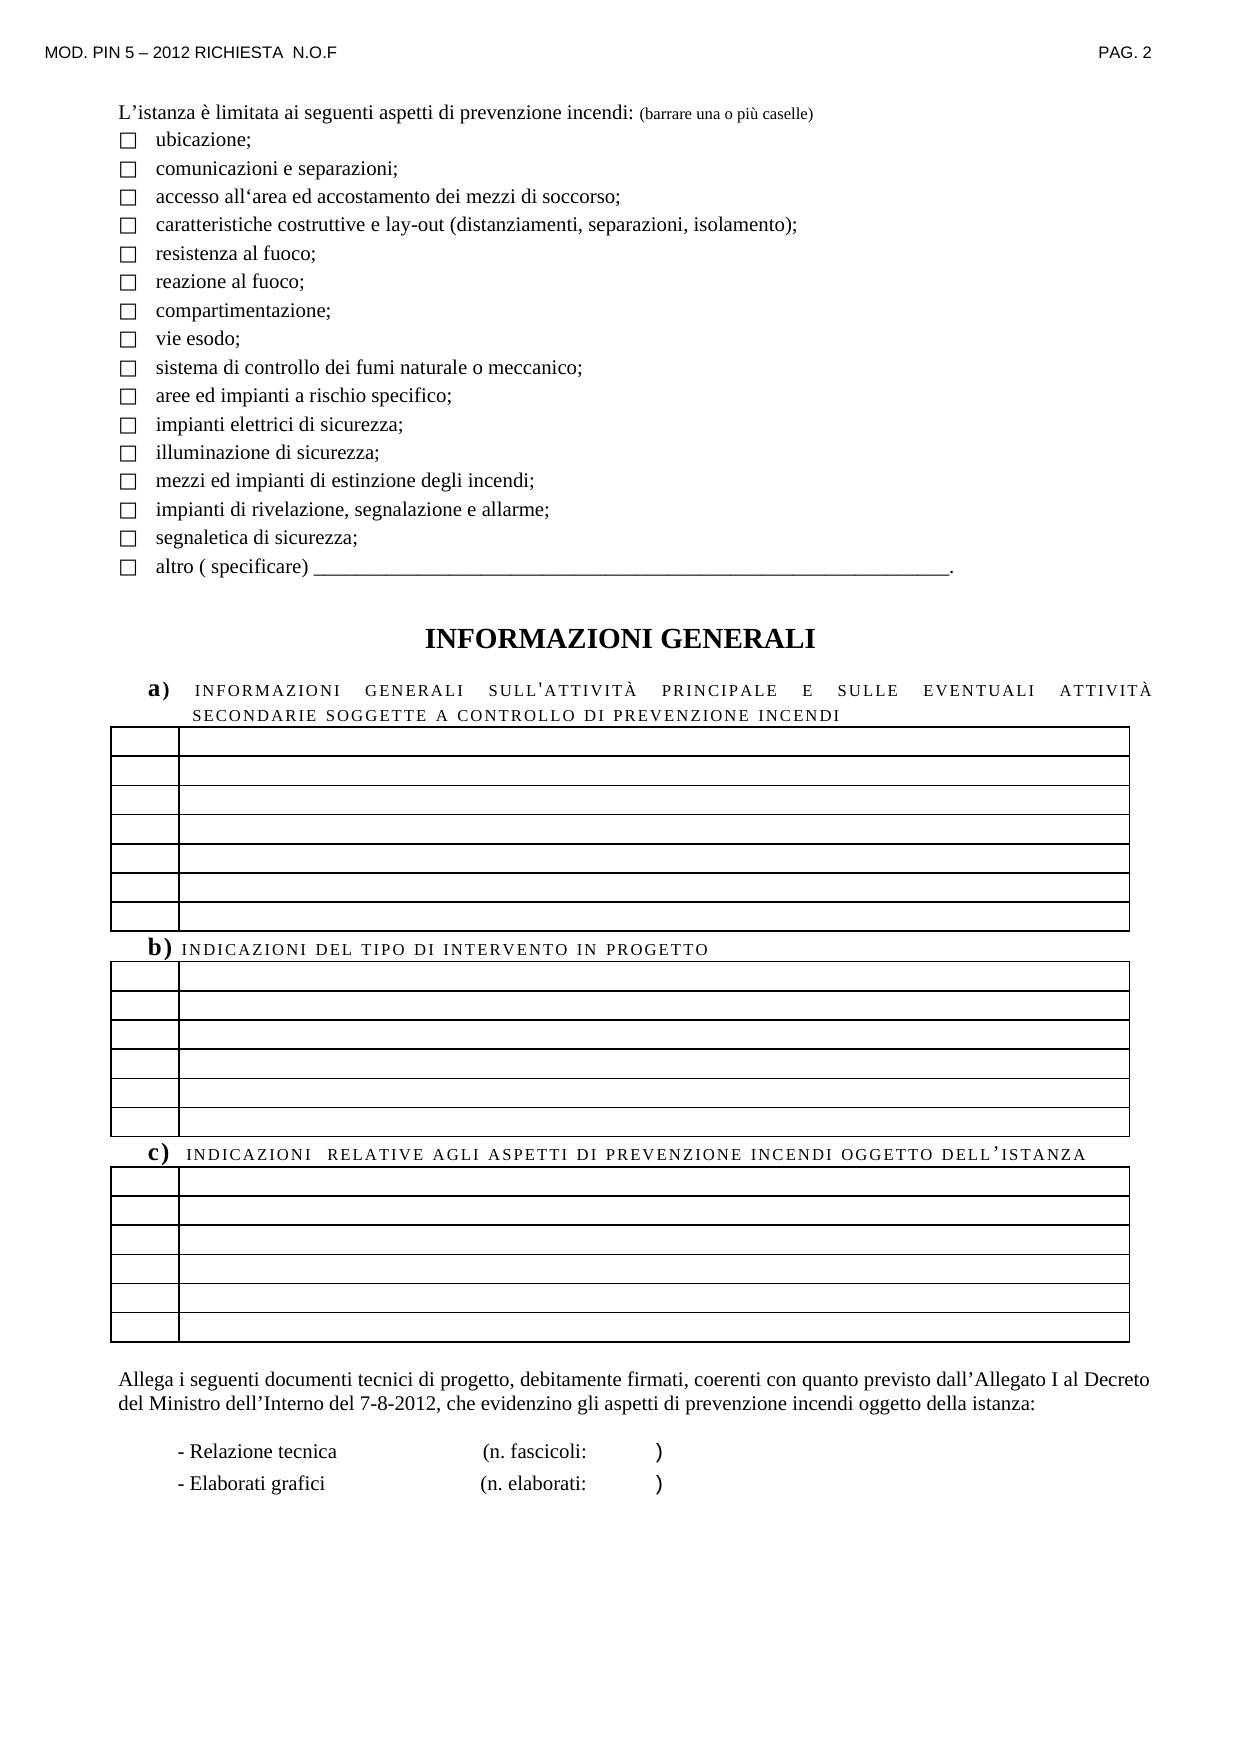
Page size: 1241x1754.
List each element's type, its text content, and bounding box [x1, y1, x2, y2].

list aree ed impianti a rischio specifico; [118, 380, 1152, 409]
list impianti di rivelazione, segnalazione e allarme; [118, 494, 1152, 522]
table_cell [112, 1050, 178, 1077]
table_cell [112, 1079, 178, 1107]
table_cell [112, 815, 178, 843]
list mezzi ed impianti di estinzione degli incendi; [118, 466, 1152, 494]
list segnaletica di sicurezza; [118, 522, 1152, 551]
table_cell [112, 786, 178, 814]
table_cell [180, 1079, 1129, 1107]
list sistema di controllo dei fumi naturale o meccanico; [118, 352, 1152, 380]
table_cell [112, 1021, 178, 1048]
table_cell [180, 786, 1129, 814]
list impianti elettrici di sicurezza; [118, 409, 1152, 437]
table_cell [112, 903, 178, 930]
table_cell [180, 874, 1129, 901]
table_cell [112, 992, 178, 1019]
table_header [180, 728, 1129, 755]
table_cell [112, 757, 178, 784]
text Allega i seguenti documenti tecnici di progetto, debitamente firmati, coerenti con quanto previsto dall’Allegato I al Decreto del Ministro dell’Interno del 7-8-2012, che evidenzino gli aspetti di prevenzione incendi oggetto della istanza: [118, 1367, 1152, 1415]
list ubicazione; [118, 124, 1152, 153]
text - Relazione tecnica (n. fascicoli: ) [177, 1439, 1121, 1464]
list illuminazione di sicurezza; [118, 437, 1152, 466]
table_cell [180, 1284, 1129, 1312]
table_cell [112, 1197, 178, 1224]
table_cell [112, 1284, 178, 1312]
list accesso all‘area ed accostamento dei mezzi di soccorso; [118, 181, 1152, 209]
table_cell [112, 1226, 178, 1253]
table_cell [180, 1197, 1129, 1224]
table_header [112, 962, 178, 990]
table_cell [180, 1255, 1129, 1283]
list compartimentazione; [118, 295, 1152, 323]
list comunicazioni e separazioni; [118, 153, 1152, 181]
table_cell [180, 1313, 1129, 1341]
table_cell [112, 1313, 178, 1341]
list resistenza al fuoco; [118, 238, 1152, 266]
table_cell [112, 845, 178, 872]
text - Elaborati grafici (n. elaborati: ) [177, 1471, 1152, 1497]
table_cell [180, 903, 1129, 930]
table_header [180, 962, 1129, 990]
text L’istanza è limitata ai seguenti aspetti di prevenzione incendi: (barrare una o più caselle) [118, 100, 1152, 124]
text c) indicazioni relative agli aspetti di prevenzione incendi oggetto dell’istanza [148, 1137, 1152, 1166]
table_cell [180, 1108, 1129, 1136]
table_cell [180, 992, 1129, 1019]
table_cell [180, 757, 1129, 784]
list vie esodo; [118, 323, 1152, 352]
list reazione al fuoco; [118, 266, 1152, 295]
table_cell [180, 815, 1129, 843]
table_header [180, 1168, 1129, 1195]
table_cell [180, 1226, 1129, 1253]
table_cell [112, 1255, 178, 1283]
table_cell [180, 845, 1129, 872]
list altro ( specificare) _____________________________________________________________. [118, 551, 1152, 579]
text b) indicazioni del tipo di intervento in progetto [148, 932, 1152, 961]
table_cell [180, 1050, 1129, 1077]
list caratteristiche costruttive e lay-out (distanziamenti, separazioni, isolamento); [118, 209, 1146, 238]
table_cell [112, 1108, 178, 1136]
table_cell [180, 1021, 1129, 1048]
table_cell [112, 874, 178, 901]
table_header [112, 1168, 178, 1195]
table_header [112, 728, 178, 755]
text a) informazioni generali sull'attività principale e sulle eventuali attività secondarie soggette a controllo di prevenzione incendi [148, 673, 1152, 726]
subtitle INFORMAZIONI GENERALI [118, 617, 1122, 654]
